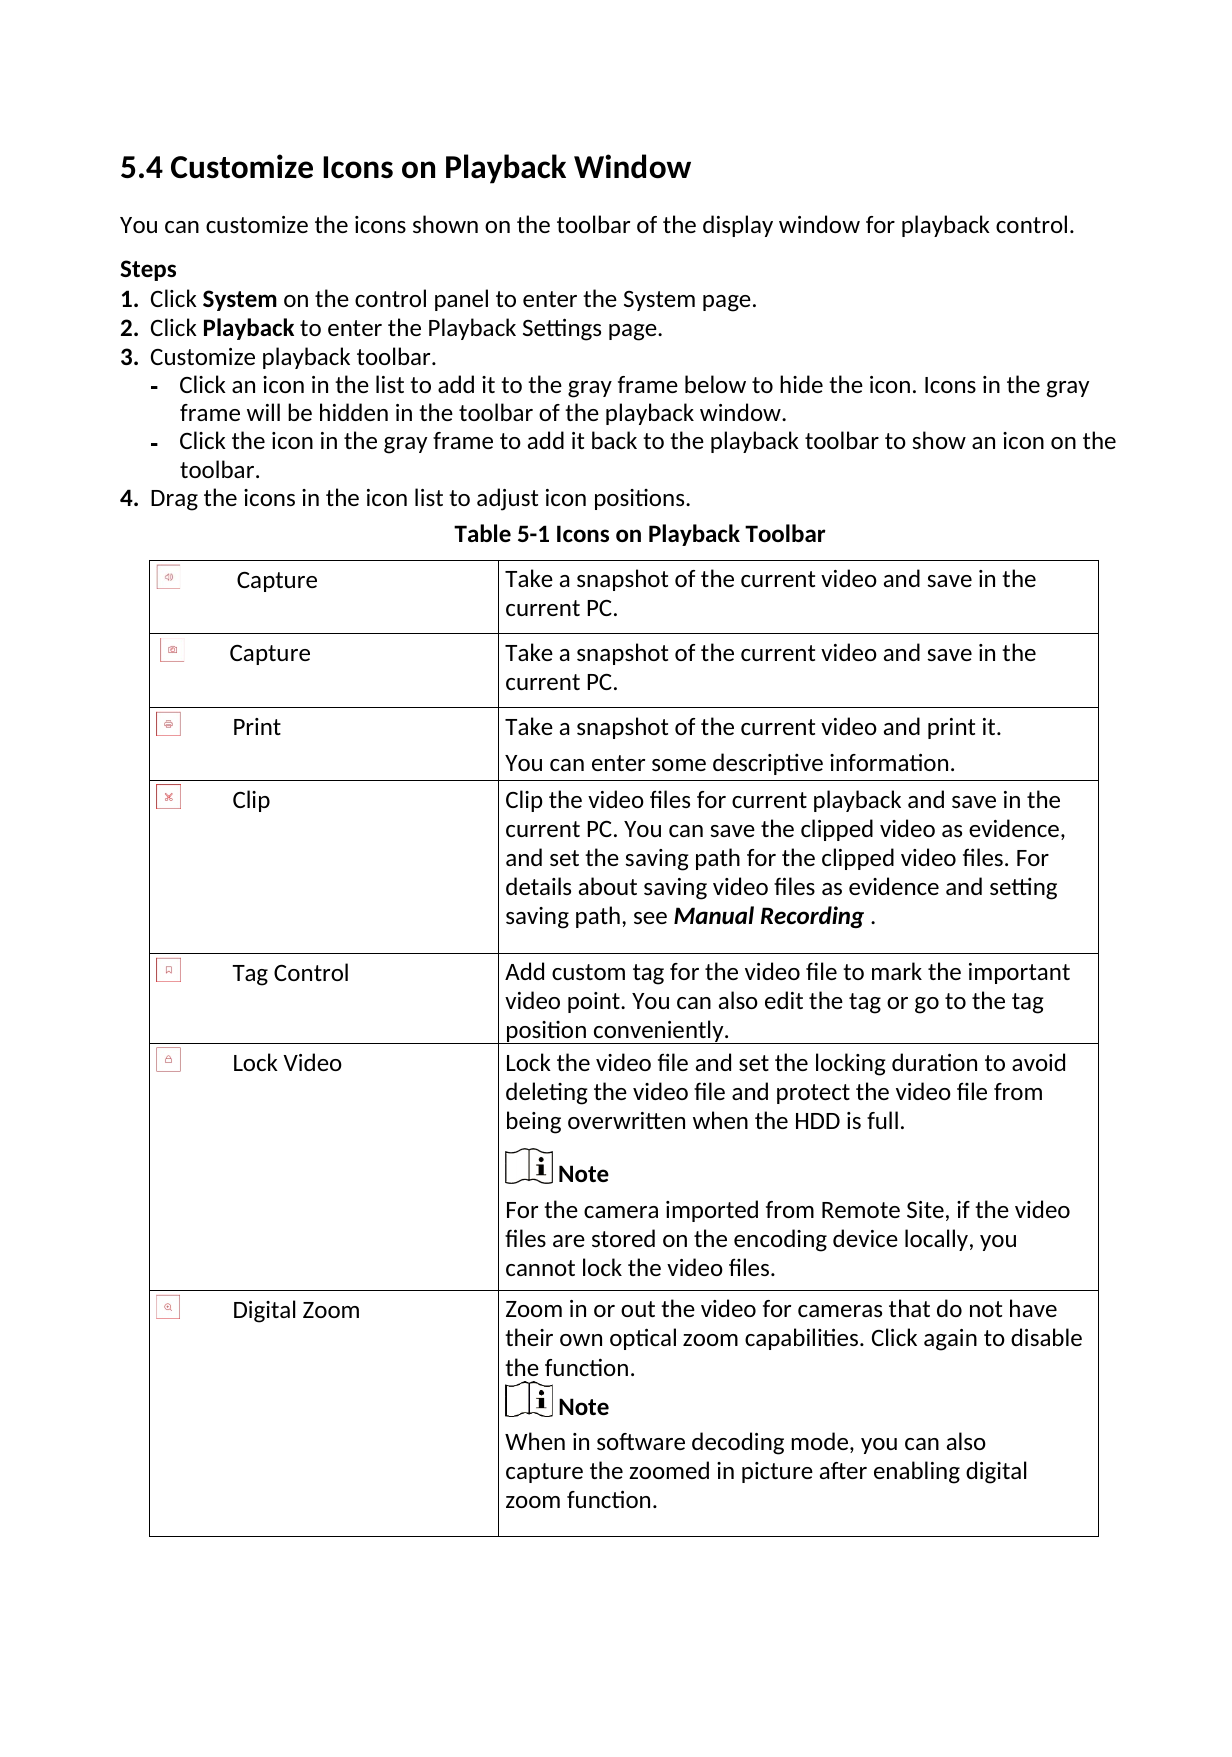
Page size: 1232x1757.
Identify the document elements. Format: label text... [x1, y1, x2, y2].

text Table 5-1 Icons on Playback Toolbar [454, 518, 1139, 549]
picture [156, 1047, 181, 1072]
text Steps [120, 254, 1139, 284]
table_header Take a snapshot of the current video and save in the current PC. [499, 561, 1098, 633]
text 4. Drag the icons in the icon list to adjust icon positions. [120, 483, 1139, 513]
text 3. Customize playback toolbar. [120, 342, 1139, 372]
text 1. Click System on the control panel to enter the System page. [120, 284, 1139, 313]
table_cell Zoom in or out the video for cameras that do not have their own optical zoom capabilities. Click again to disable the function. Note When in software decoding mode, you can also capture the zoomed in picture after enabling digital zoom function. [499, 1291, 1098, 1536]
picture [156, 1294, 181, 1319]
table_cell Lock Video [150, 1044, 498, 1290]
picture [160, 638, 185, 662]
table_cell Clip [150, 781, 498, 953]
table_header Capture [150, 561, 498, 633]
picture [156, 957, 181, 982]
picture [156, 711, 181, 736]
table_cell Take a snapshot of the current video and print it. You can enter some descriptive information. [499, 708, 1098, 780]
text 5.4 Customize Icons on Playback Window [120, 146, 1139, 187]
table_cell Lock the video file and set the locking duration to avoid deleting the video file and protect the video file from being overwritten when the HDD is full. Note For the camera imported from Remote Site, if the video files are stored on the encoding device locally, you cannot lock the video files. [499, 1044, 1098, 1290]
table_cell Take a snapshot of the current video and save in the current PC. [499, 634, 1098, 707]
text 2. Click Playback to enter the Playback Settings page. [120, 313, 1139, 342]
table_cell Capture [150, 634, 498, 707]
text You can customize the icons shown on the toolbar of the display window for playback control. [120, 210, 1139, 240]
table_cell Digital Zoom [150, 1291, 498, 1536]
text - Click the icon in the gray frame to add it back to the playback toolbar to show an icon on the toolbar. [150, 429, 1119, 483]
table_cell Clip the video files for current playback and save in the current PC. You can save the clipped video as evidence, and set the saving path for the clipped video files. For details about saving video files as evidence and setting saving path, see Manual Recording . [499, 781, 1098, 953]
table_cell Tag Control [150, 954, 498, 1043]
picture [156, 784, 181, 809]
table_cell Print [150, 708, 498, 780]
table_cell Add custom tag for the video file to mark the important video point. You can also edit the tag or go to the tag position conveniently. [499, 954, 1098, 1043]
picture [505, 1381, 553, 1417]
text - Click an icon in the list to add it to the gray frame below to hide the icon. Icons in the gray frame will be hidden in the toolbar of the playback window. [150, 373, 1092, 427]
picture [156, 564, 181, 589]
picture [505, 1148, 553, 1184]
